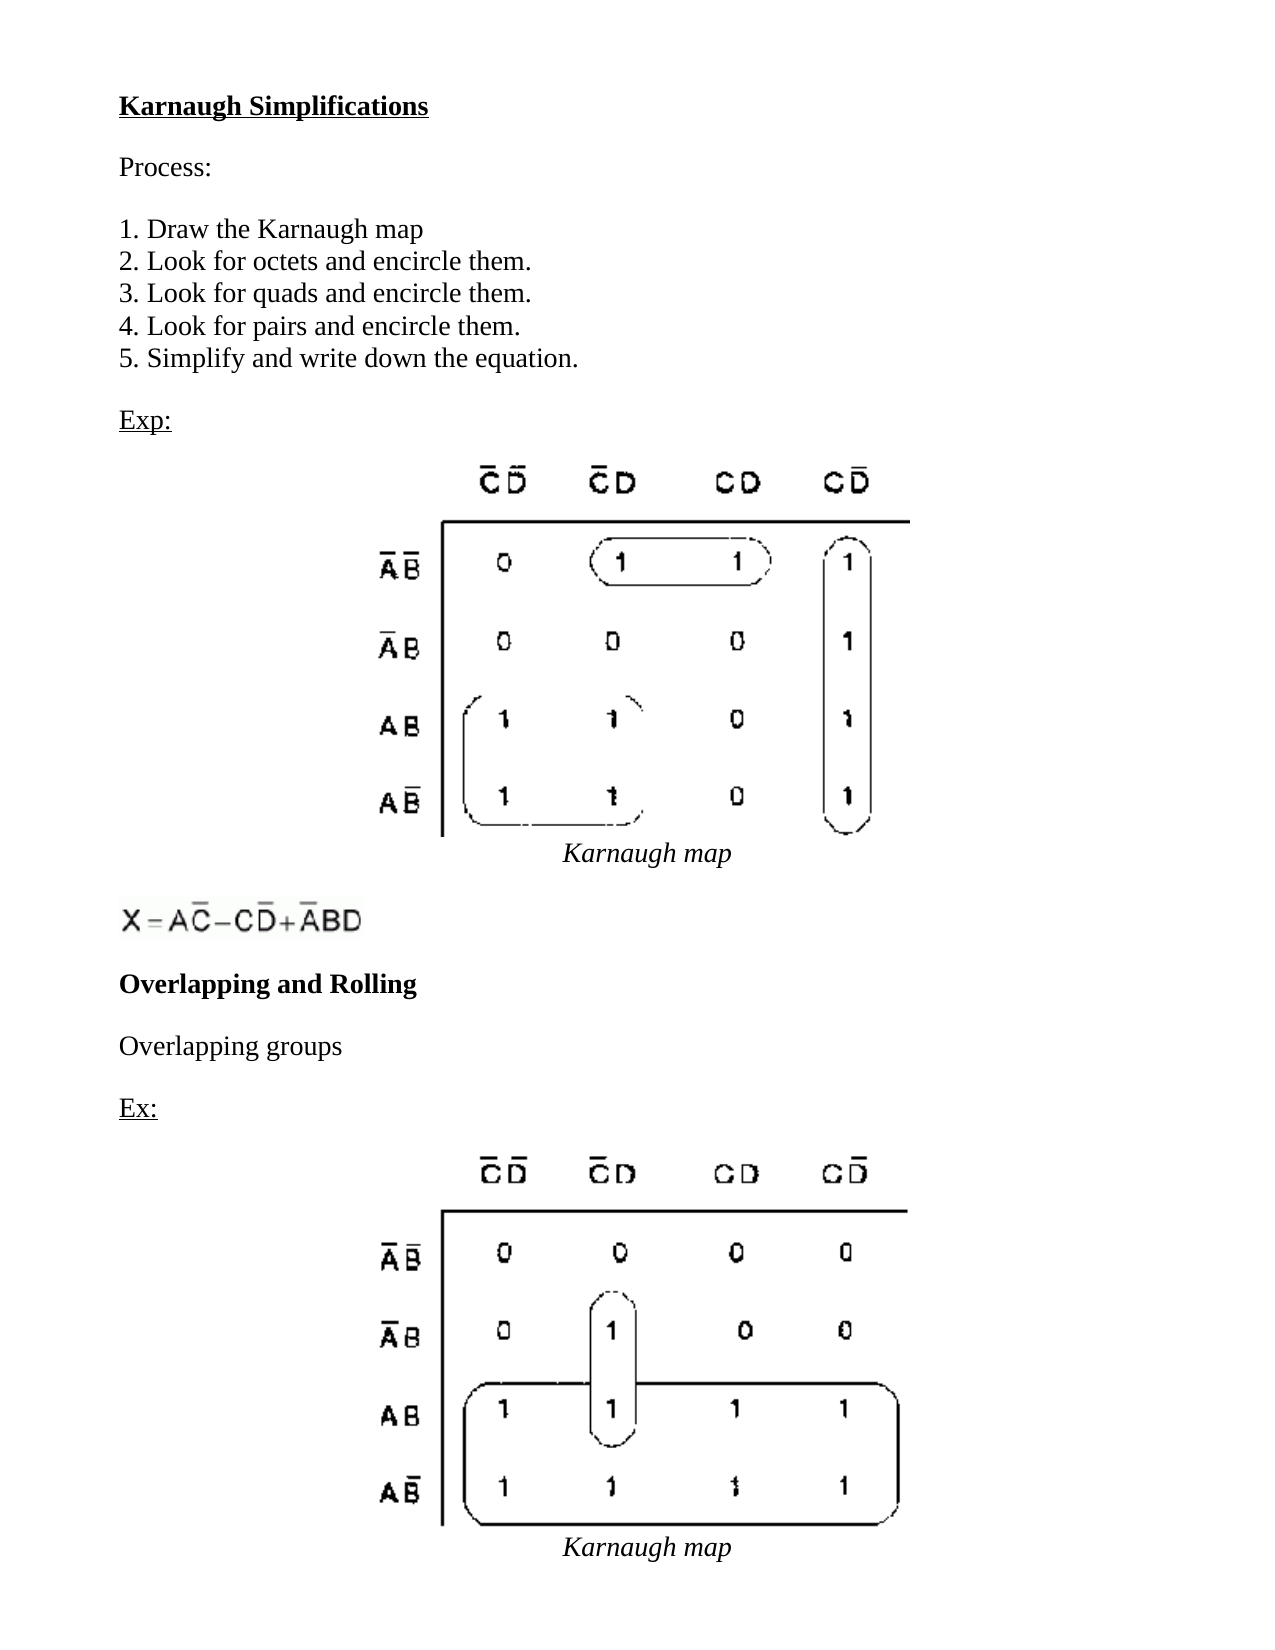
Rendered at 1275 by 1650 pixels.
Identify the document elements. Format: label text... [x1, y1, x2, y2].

picture [118, 897, 364, 939]
text Ex: [118, 1091, 1168, 1123]
text Exp: [118, 403, 1168, 435]
text Karnaugh Simplifications [118, 88, 1168, 121]
text 1. Draw the Karnaugh map 2. Look for octets and encircle them. 3. Look for quads and encircle them. 4. Look for pairs and encircle them. 5. Simplify and write down the equation. [118, 212, 1168, 374]
picture [377, 1152, 910, 1531]
text Overlapping groups [118, 1029, 1168, 1062]
text Overlapping and Rolling [118, 968, 1168, 1000]
picture [377, 464, 910, 837]
text Process: [118, 150, 1168, 182]
